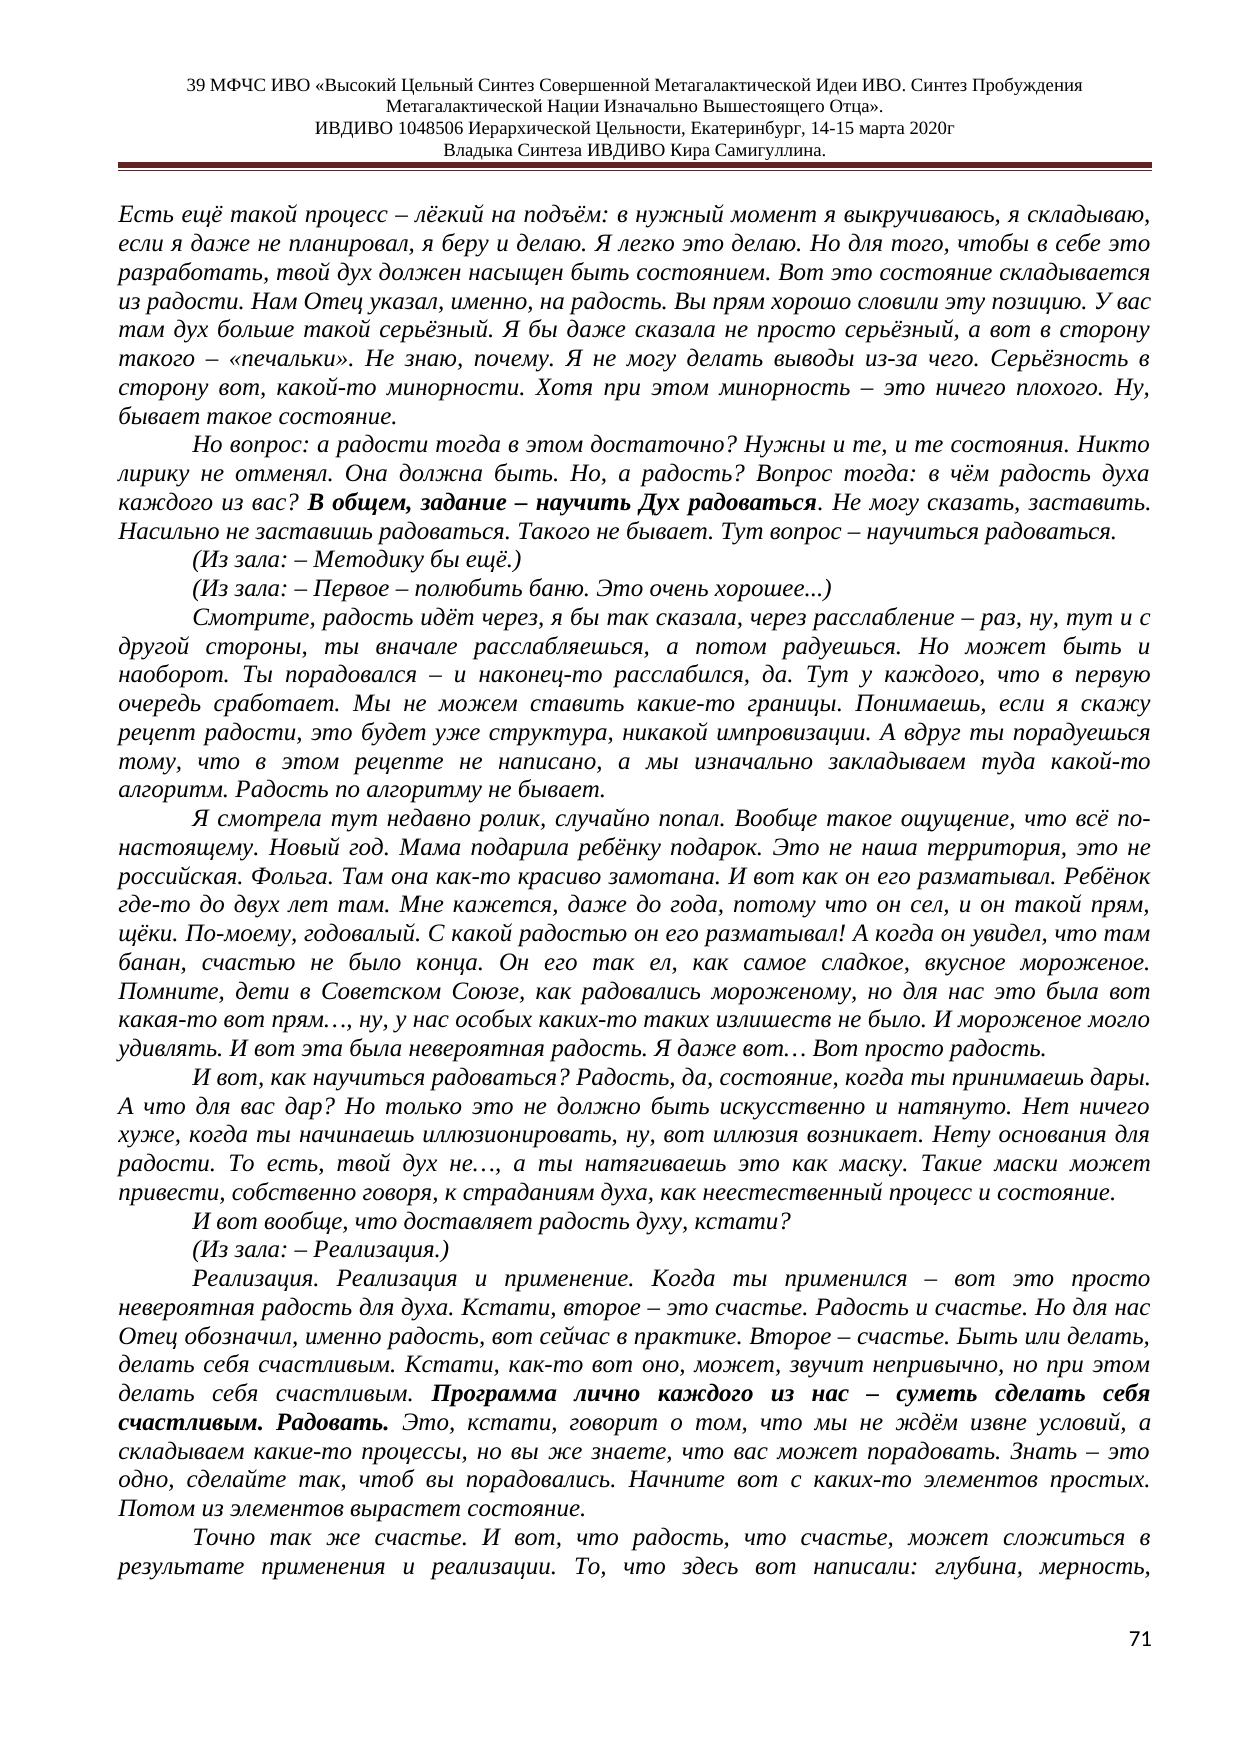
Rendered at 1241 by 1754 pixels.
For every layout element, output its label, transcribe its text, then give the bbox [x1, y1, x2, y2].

text И вот, как научиться радоваться? Радость, да, состояние, когда ты принимаешь дары. А что для вас дар? Но только это не должно быть искусственно и натянуто. Нет ничего хуже, когда ты начинаешь иллюзионировать, ну, вот иллюзия возникает. Нету основания для радости. То есть, твой дух не…, а ты натягиваешь это как маску. Такие маски может привести, собственно говоря, к страданиям духа, как неестественный процесс и состояние. [118, 1062, 1152, 1206]
text Но вопрос: а радости тогда в этом достаточно? Нужны и те, и те состояния. Никто лирику не отменял. Она должна быть. Но, а радость? Вопрос тогда: в чём радость духа каждого из вас? В общем, задание – научить Дух радоваться. Не могу сказать, заставить. Насильно не заставишь радоваться. Такого не бывает. Тут вопрос – научиться радоваться. [118, 429, 1152, 544]
text (Из зала: – Реализация.) [118, 1234, 1152, 1263]
text Смотрите, радость идёт через, я бы так сказала, через расслабление – раз, ну, тут и с другой стороны, ты вначале расслабляешься, а потом радуешься. Но может быть и наоборот. Ты порадовался – и наконец-то расслабился, да. Тут у каждого, что в первую очередь сработает. Мы не можем ставить какие-то границы. Понимаешь, если я скажу рецепт радости, это будет уже структура, никакой импровизации. А вдруг ты порадуешься тому, что в этом рецепте не написано, а мы изначально закладываем туда какой-то алгоритм. Радость по алгоритму не бывает. [118, 602, 1152, 803]
text Я смотрела тут недавно ролик, случайно попал. Вообще такое ощущение, что всё по-настоящему. Новый год. Мама подарила ребёнку подарок. Это не наша территория, это не российская. Фольга. Там она как-то красиво замотана. И вот как он его разматывал. Ребёнок где-то до двух лет там. Мне кажется, даже до года, потому что он сел, и он такой прям, щёки. По-моему, годовалый. С какой радостью он его разматывал! А когда он увидел, что там банан, счастью не было конца. Он его так ел, как самое сладкое, вкусное мороженое. Помните, дети в Советском Союзе, как радовались мороженому, но для нас это была вот какая-то вот прям…, ну, у нас особых каких-то таких излишеств не было. И мороженое могло удивлять. И вот эта была невероятная радость. Я даже вот… Вот просто радость. [118, 803, 1152, 1062]
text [118, 199, 1152, 429]
text Реализация. Реализация и применение. Когда ты применился – вот это просто невероятная радость для духа. Кстати, второе – это счастье. Радость и счастье. Но для нас Отец обозначил, именно радость, вот сейчас в практике. Второе – счастье. Быть или делать, делать себя счастливым. Кстати, как-то вот оно, может, звучит непривычно, но при этом делать себя счастливым. Программа лично каждого из нас – суметь сделать себя счастливым. Радовать. Это, кстати, говорит о том, что мы не ждём извне условий, а складываем какие-то процессы, но вы же знаете, что вас может порадовать. Знать – это одно, сделайте так, чтоб вы порадовались. Начните вот с каких-то элементов простых. Потом из элементов вырастет состояние. [118, 1263, 1152, 1522]
text (Из зала: – Методику бы ещё.) [118, 544, 1152, 573]
text И вот вообще, что доставляет радость духу, кстати? [118, 1206, 1152, 1234]
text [118, 1522, 1152, 1579]
text (Из зала: – Первое – полюбить баню. Это очень хорошее...) [118, 573, 1152, 602]
